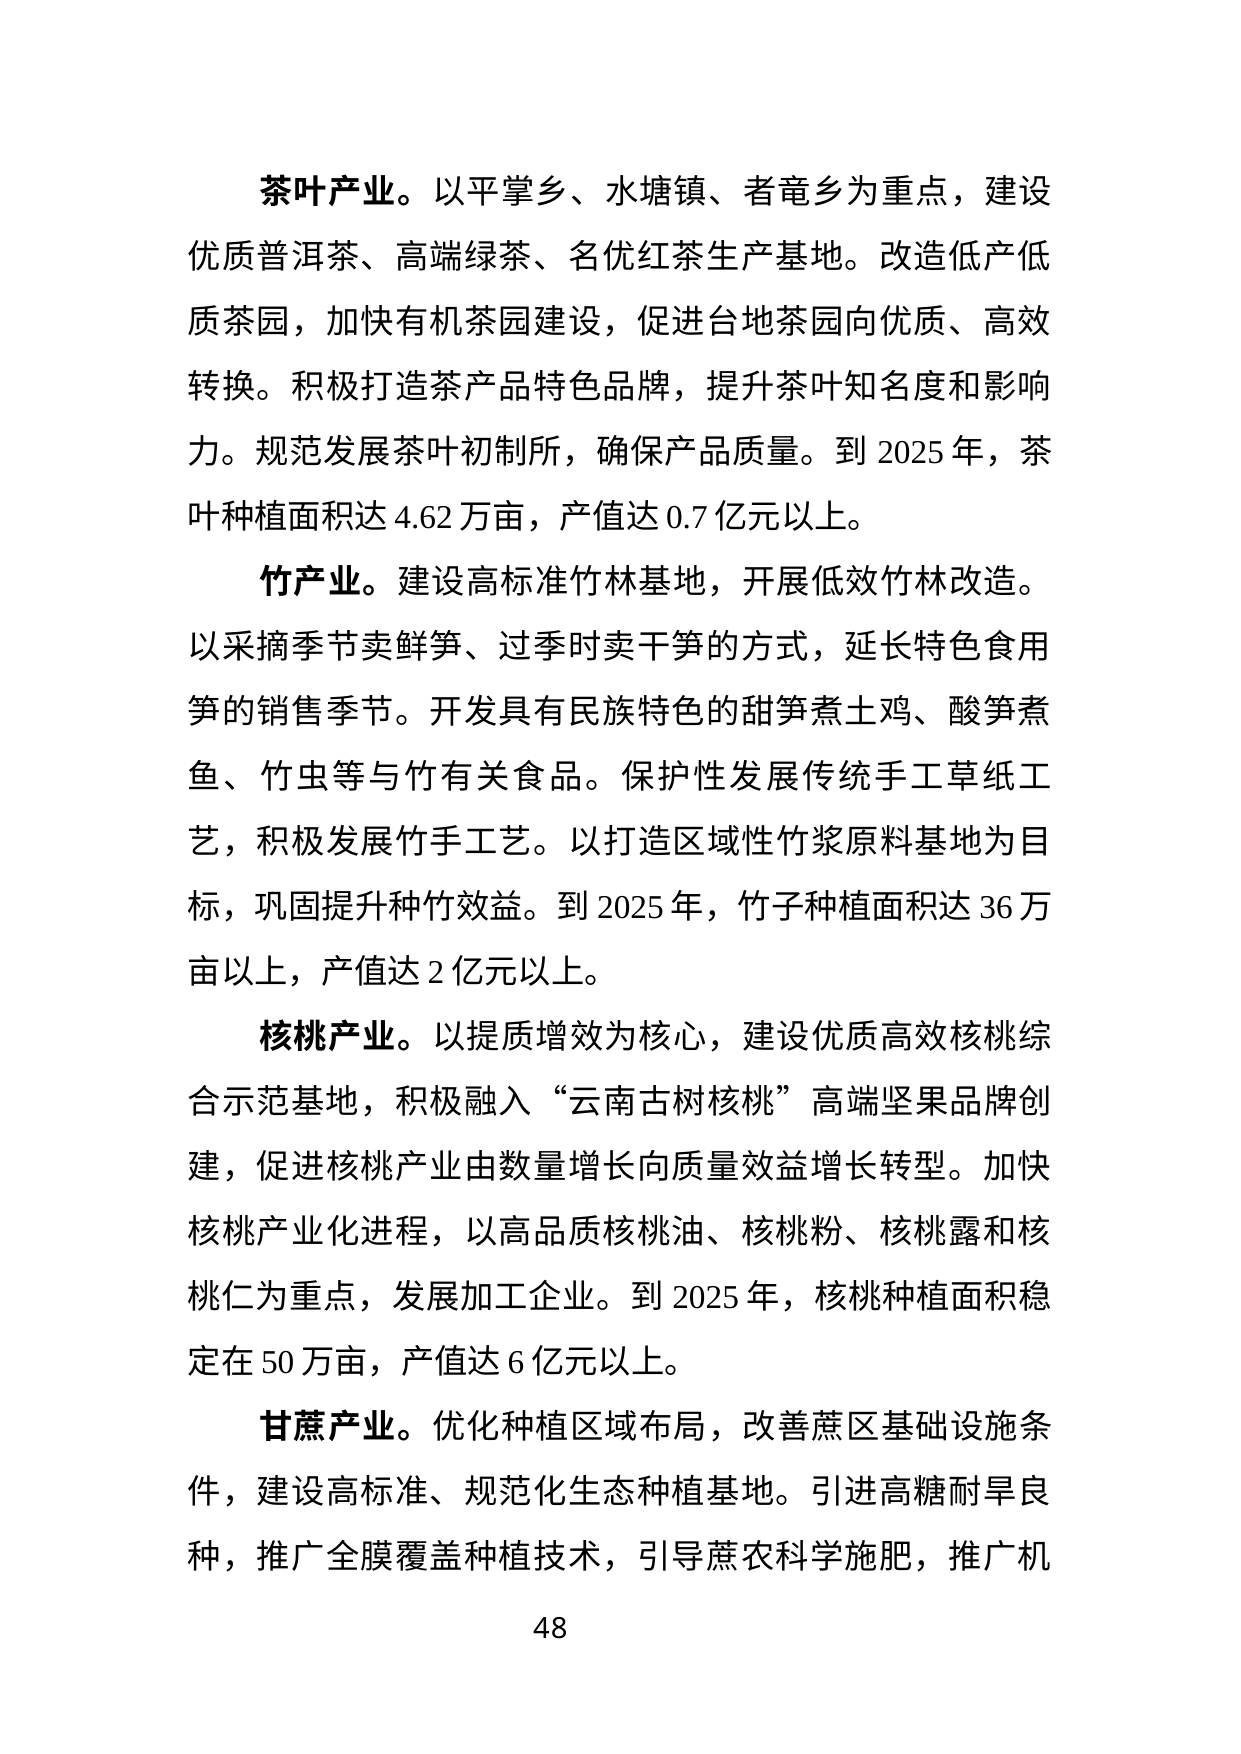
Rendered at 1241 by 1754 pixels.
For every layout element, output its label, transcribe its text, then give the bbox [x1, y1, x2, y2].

text 竹产业。建设高标准竹林基地，开展低效竹林改造。以采摘季节卖鲜笋、过季时卖干笋的方式，延长特色食用笋的销售季节。开发具有民族特色的甜笋煮土鸡、酸笋煮鱼、竹虫等与竹有关食品。保护性发展传统手工草纸工艺，积极发展竹手工艺。以打造区域性竹浆原料基地为目标，巩固提升种竹效益。到2025年，竹子种植面积达36万亩以上，产值达2亿元以上。 [187, 546, 1053, 1001]
text 茶叶产业。以平掌乡、水塘镇、者竜乡为重点，建设优质普洱茶、高端绿茶、名优红茶生产基地。改造低产低质茶园，加快有机茶园建设，促进台地茶园向优质、高效转换。积极打造茶产品特色品牌，提升茶叶知名度和影响力。规范发展茶叶初制所，确保产品质量。到2025年，茶叶种植面积达4.62万亩，产值达0.7亿元以上。 [187, 156, 1053, 546]
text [187, 1391, 1053, 1586]
text 核桃产业。以提质增效为核心，建设优质高效核桃综合示范基地，积极融入“云南古树核桃”高端坚果品牌创建，促进核桃产业由数量增长向质量效益增长转型。加快核桃产业化进程，以高品质核桃油、核桃粉、核桃露和核桃仁为重点，发展加工企业。到2025年，核桃种植面积稳定在50万亩，产值达6亿元以上。 [187, 1001, 1053, 1391]
